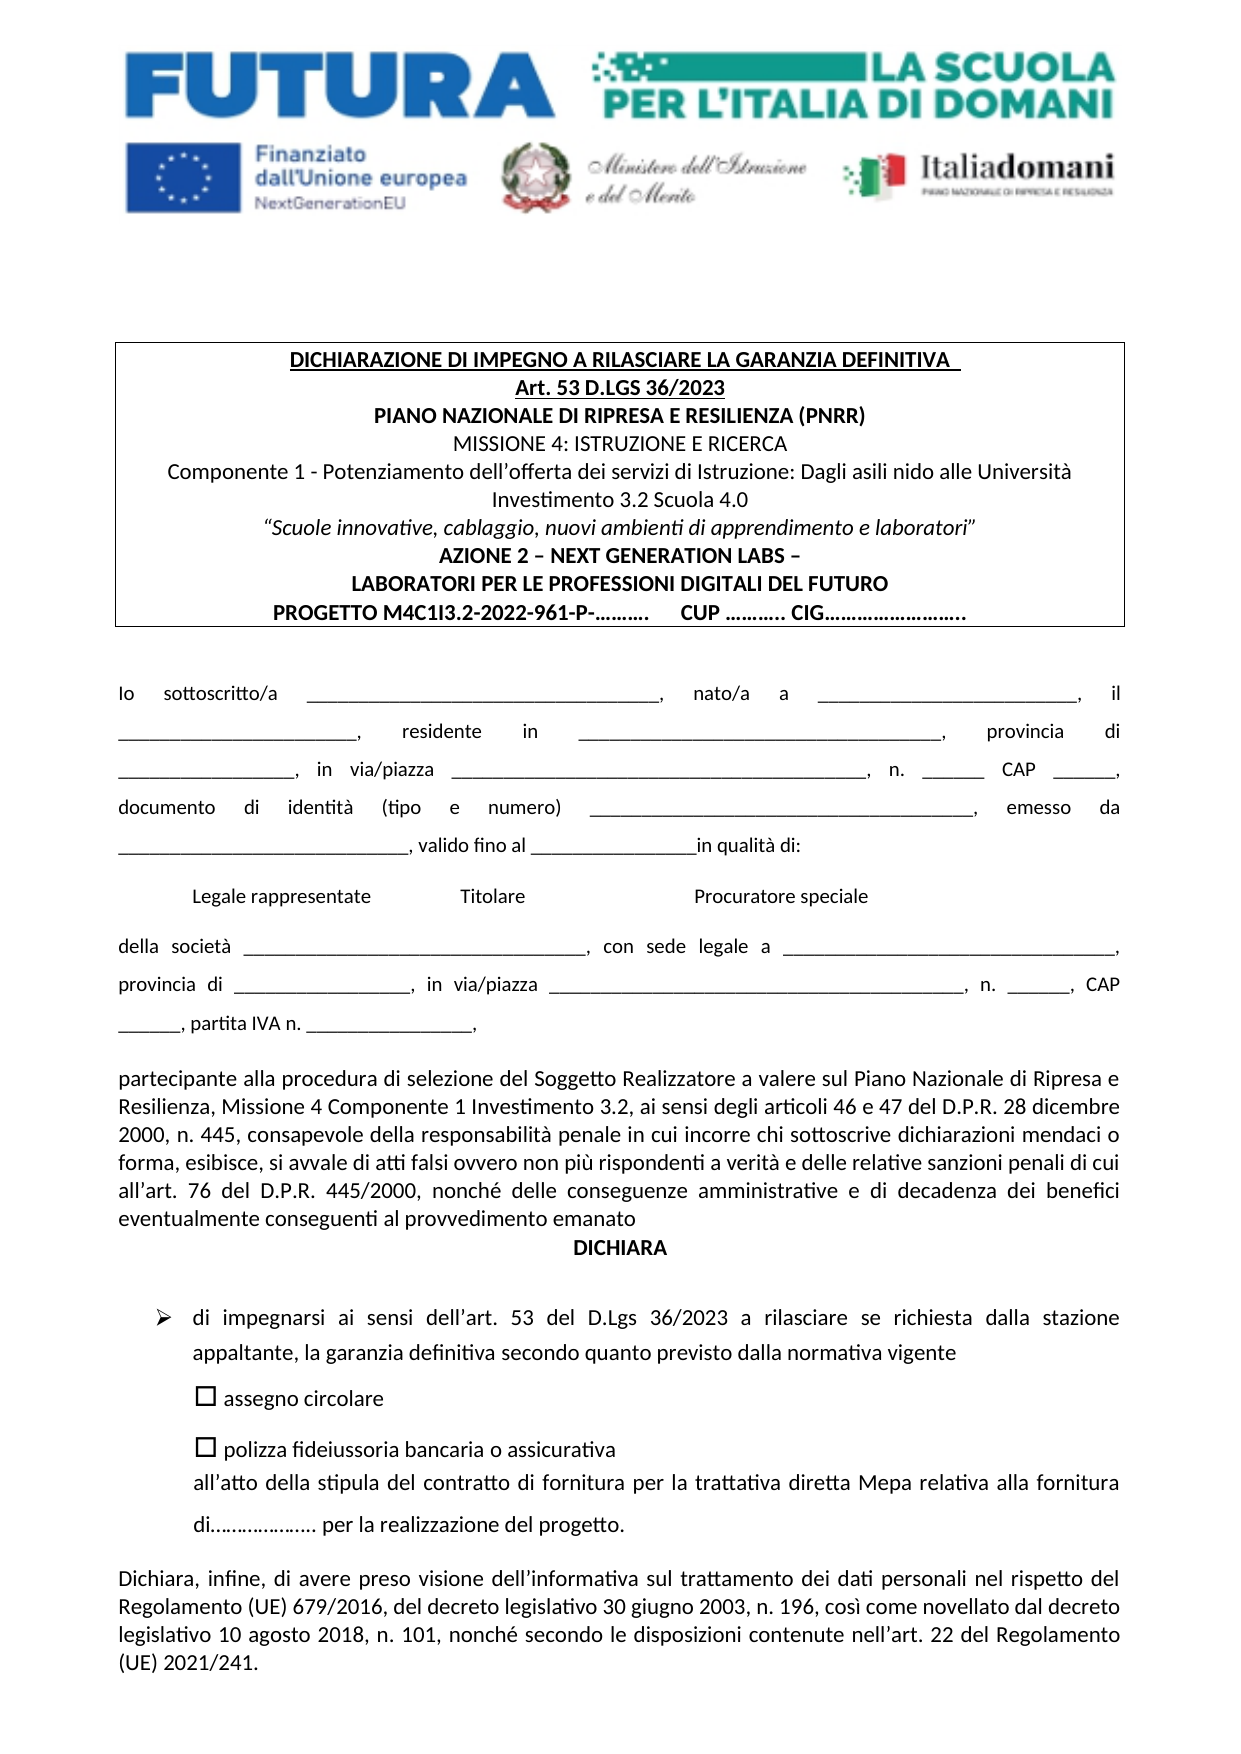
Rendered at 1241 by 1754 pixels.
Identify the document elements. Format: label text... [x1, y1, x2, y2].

picture [118, 44, 1123, 224]
text LABORATORI PER LE PROFESSIONI DIGITALI DEL FUTURO [118, 569, 1122, 594]
list di impegnarsi ai sensi dell’art. 53 del D.Lgs 36/2023 a rilasciare se richiesta dalla stazione appaltante, la garanzia definitiva secondo quanto previsto dalla normativa vigente [155, 1291, 1122, 1366]
text DICHIARAZIONE DI IMPEGNO A RILASCIARE LA GARANZIA DEFINITIVA [116, 343, 1124, 373]
text partecipante alla procedura di selezione del Soggetto Realizzatore a valere sul Piano Nazionale di Ripresa e Resilienza, Missione 4 Componente 1 Investimento 3.2, ai sensi degli articoli 46 e 47 del D.P.R. 28 dicembre 2000, n. 445, consapevole della responsabilità penale in cui incorre chi sottoscrive dichiarazioni mendaci o forma, esibisce, si avvale di atti falsi ovvero non più rispondenti a verità e delle relative sanzioni penali di cui all’art. 76 del D.P.R. 445/2000, nonché delle conseguenze amministrative e di decadenza dei benefici eventualmente conseguenti al provvedimento emanato [118, 1064, 1122, 1233]
text Componente 1 - Potenziamento dell’offerta dei servizi di Istruzione: Dagli asili nido alle Università [118, 457, 1122, 486]
text PROGETTO M4C1I3.2-2022-961-P-………. CUP ……….. CIG…………………….. [116, 594, 1124, 626]
text Art. 53 D.LGS 36/2023 [118, 373, 1122, 401]
text “Scuole innovative, cablaggio, nuovi ambienti di apprendimento e laboratori” [118, 513, 1122, 542]
text AZIONE 2 – NEXT GENERATION LABS – [118, 542, 1122, 569]
text Io sottoscritto/a __________________________________, nato/a a _________________________, il _______________________, residente in ___________________________________, provincia di _________________, in via/piazza ________________________________________, n. ______ CAP ______, documento di identità (tipo e numero) _____________________________________, emesso da ____________________________, valido fino al ________________in qualità di: [118, 680, 1122, 858]
text □ assegno circolare [193, 1366, 1122, 1417]
text Investimento 3.2 Scuola 4.0 [118, 486, 1122, 513]
text MISSIONE 4: ISTRUZIONE E RICERCA [118, 429, 1122, 457]
text DICHIARA [118, 1233, 1122, 1261]
text □ polizza fideiussoria bancaria o assicurativa [193, 1417, 1122, 1468]
text Dichiara, infine, di avere preso visione dell’informativa sul trattamento dei dati personali nel rispetto del Regolamento (UE) 679/2016, del decreto legislativo 30 giugno 2003, n. 196, così come novellato dal decreto legislativo 10 agosto 2018, n. 101, nonché secondo le disposizioni contenute nell’art. 22 del Regolamento (UE) 2021/241. [118, 1564, 1122, 1676]
text all’atto della stipula del contratto di fornitura per la trattativa diretta Mepa relativa alla fornitura di……………….. per la realizzazione del progetto. [193, 1468, 1122, 1538]
text della società _________________________________, con sede legale a ________________________________, provincia di _________________, in via/piazza ________________________________________, n. ______, CAP ______, partita IVA n. ________________, [118, 933, 1122, 1035]
text PIANO NAZIONALE DI RIPRESA E RESILIENZA (PNRR) [118, 401, 1122, 429]
text Legale rappresentate Titolare Procuratore speciale [118, 883, 1130, 908]
